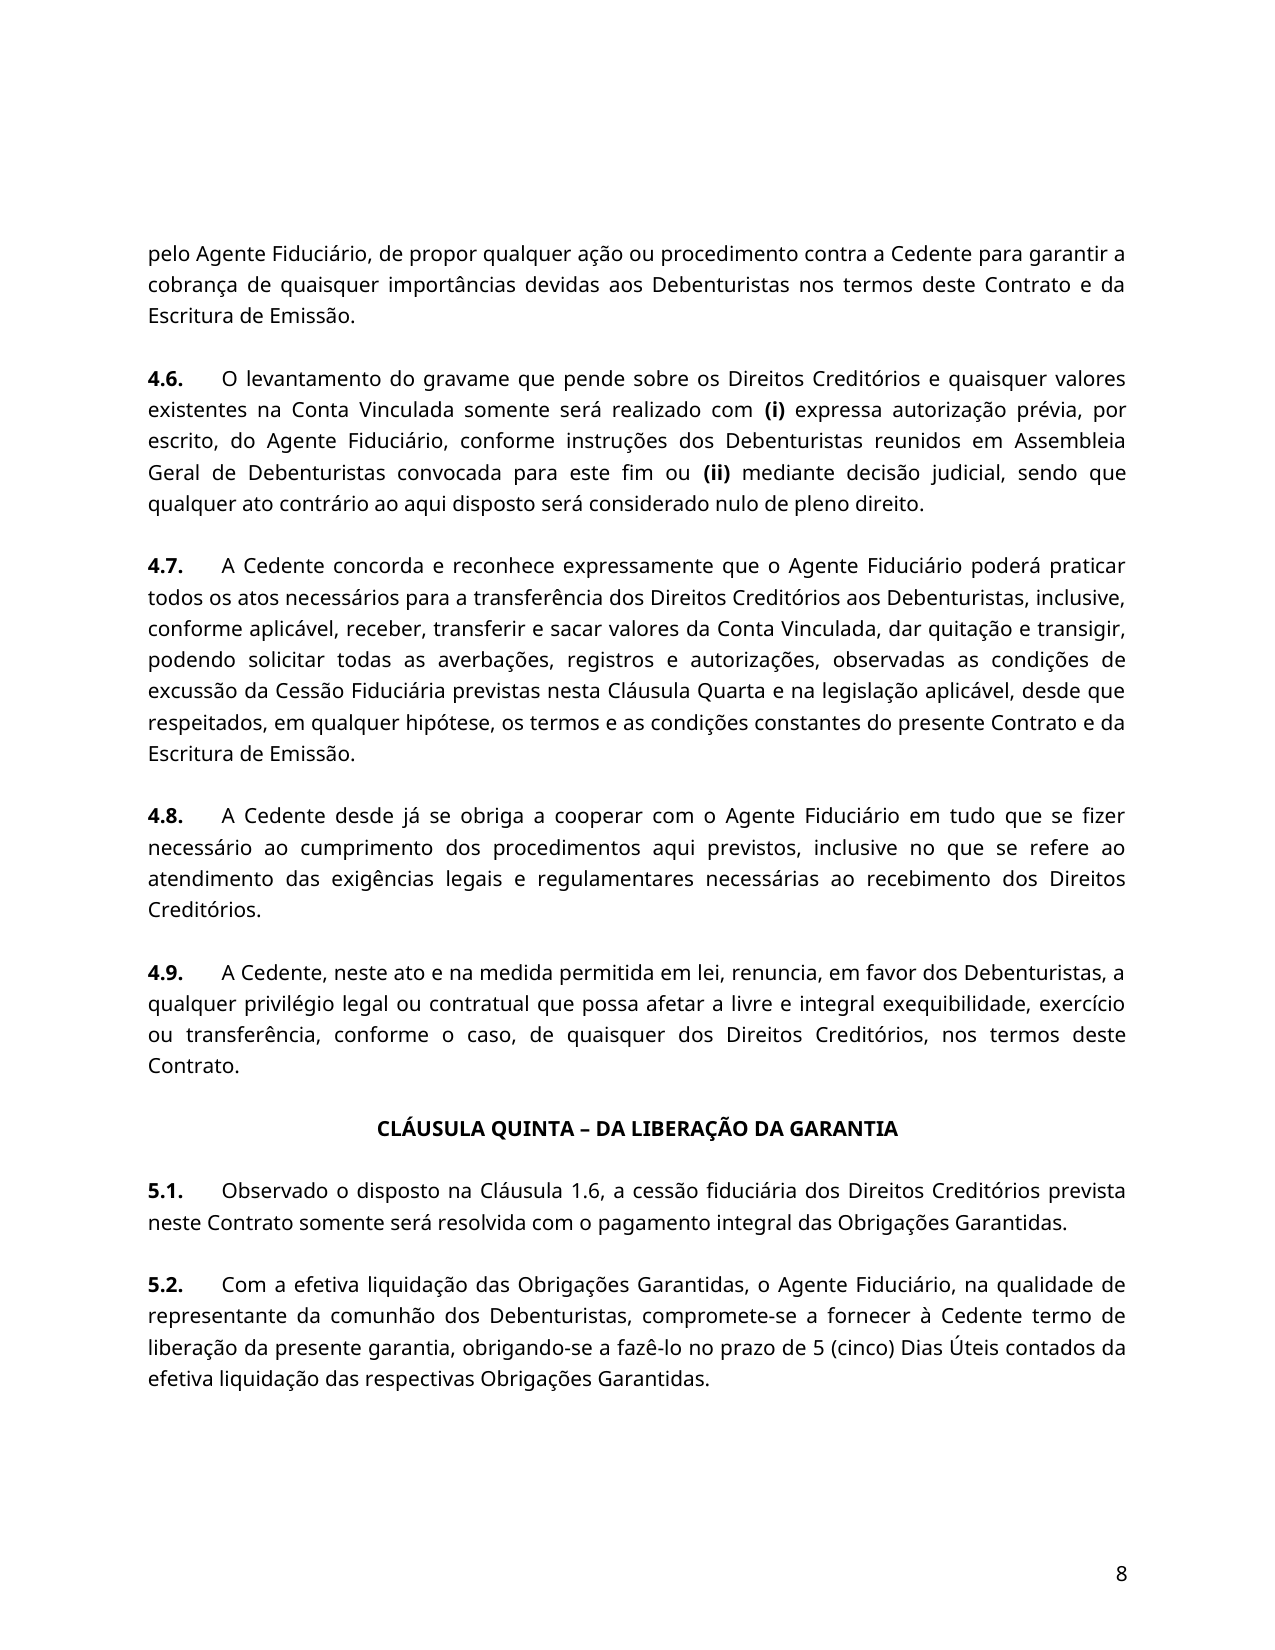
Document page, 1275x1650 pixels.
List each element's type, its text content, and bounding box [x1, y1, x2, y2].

text CLÁUSULA QUINTA – DA LIBERAÇÃO DA GARANTIA [148, 1111, 1127, 1142]
list A Cedente desde já se obriga a cooperar com o Agente Fiduciário em tudo que se fizer necessário ao cumprimento dos procedimentos aqui previstos, inclusive no que se refere ao atendimento das exigências legais e regulamentares necessárias ao recebimento dos Direitos Creditórios. [148, 799, 1127, 924]
list A Cedente, neste ato e na medida permitida em lei, renuncia, em favor dos Debenturistas, a qualquer privilégio legal ou contratual que possa afetar a livre e integral exequibilidade, exercício ou transferência, conforme o caso, de quaisquer dos Direitos Creditórios, nos termos deste Contrato. [148, 955, 1127, 1080]
list A Cedente concorda e reconhece expressamente que o Agente Fiduciário poderá praticar todos os atos necessários para a transferência dos Direitos Creditórios aos Debenturistas, inclusive, conforme aplicável, receber, transferir e sacar valores da Conta Vinculada, dar quitação e transigir, podendo solicitar todas as averbações, registros e autorizações, observadas as condições de excussão da Cessão Fiduciária previstas nesta Cláusula Quarta e na legislação aplicável, desde que respeitados, em qualquer hipótese, os termos e as condições constantes do presente Contrato e da Escritura de Emissão. [148, 549, 1127, 767]
list Observado o disposto na Cláusula 1.6, a cessão fiduciária dos Direitos Creditórios prevista neste Contrato somente será resolvida com o pagamento integral das Obrigações Garantidas. [148, 1174, 1127, 1236]
list Com a efetiva liquidação das Obrigações Garantidas, o Agente Fiduciário, na qualidade de representante da comunhão dos Debenturistas, compromete-se a fornecer à Cedente termo de liberação da presente garantia, obrigando-se a fazê-lo no prazo de 5 (cinco) Dias Úteis contados da efetiva liquidação das respectivas Obrigações Garantidas. [148, 1267, 1127, 1392]
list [148, 236, 1127, 330]
list O levantamento do gravame que pende sobre os Direitos Creditórios e quaisquer valores existentes na Conta Vinculada somente será realizado com (i) expressa autorização prévia, por escrito, do Agente Fiduciário, conforme instruções dos Debenturistas reunidos em Assembleia Geral de Debenturistas convocada para este fim ou (ii) mediante decisão judicial, sendo que qualquer ato contrário ao aqui disposto será considerado nulo de pleno direito. [148, 361, 1127, 517]
